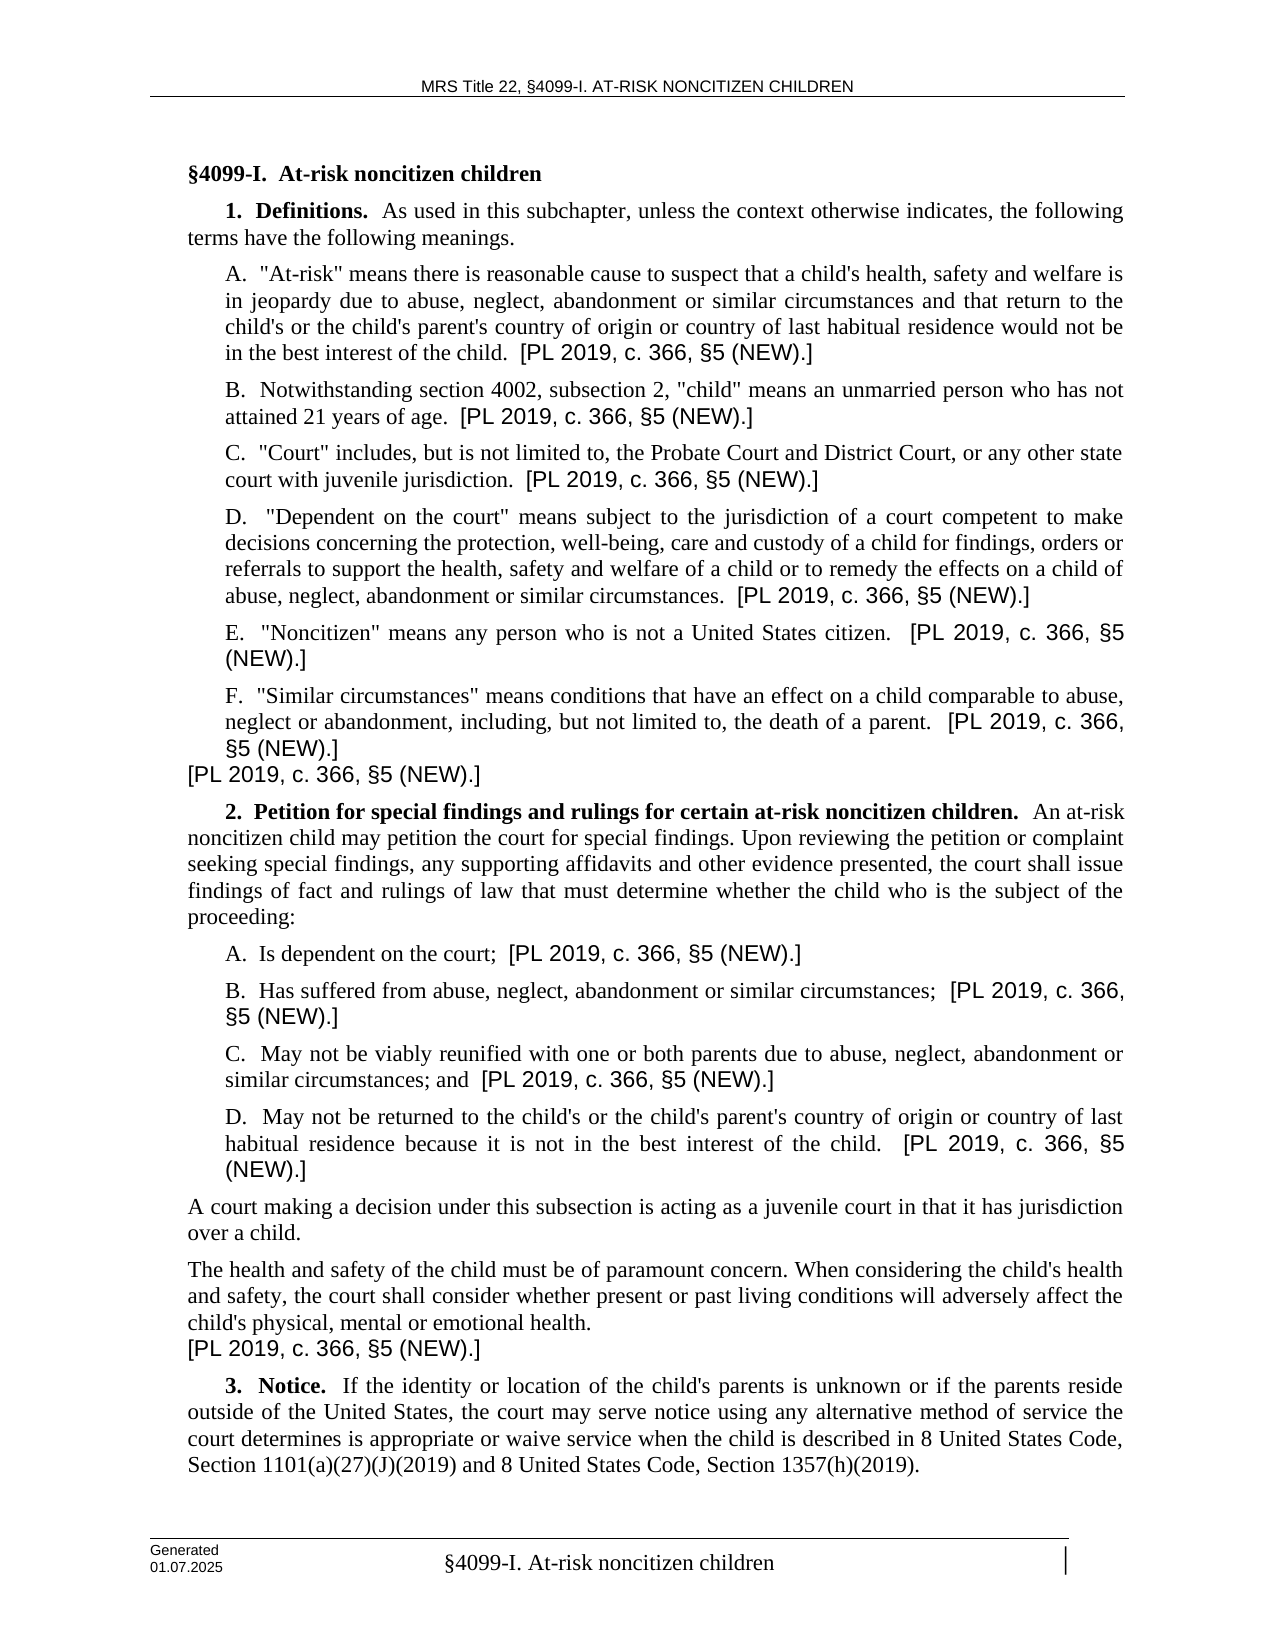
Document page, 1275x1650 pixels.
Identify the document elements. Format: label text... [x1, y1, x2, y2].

text 1. Definitions. As used in this subchapter, unless the context otherwise indicates, the following terms have the following meanings. [187, 197, 1125, 250]
text [PL 2019, c. 366, §5 (NEW).] [187, 761, 1125, 787]
text A court making a decision under this subsection is acting as a juvenile court in that it has jurisdiction over a child. [187, 1193, 1125, 1246]
text D. May not be returned to the child's or the child's parent's country of origin or country of last habitual residence because it is not in the best interest of the child. [PL 2019, c. 366, §5 (NEW).] [225, 1103, 1125, 1182]
text B. Has suffered from abuse, neglect, abandonment or similar circumstances; [PL 2019, c. 366, §5 (NEW).] [225, 977, 1125, 1030]
text E. "Noncitizen" means any person who is not a United States citizen. [PL 2019, c. 366, §5 (NEW).] [225, 619, 1125, 671]
text [PL 2019, c. 366, §5 (NEW).] [187, 1335, 1125, 1361]
text 3. Notice. If the identity or location of the child's parents is unknown or if the parents reside outside of the United States, the court may serve notice using any alternative method of service the court determines is appropriate or waive service when the child is described in 8 United States Code, Section 1101(a)(27)(J)(2019) and 8 United States Code, Section 1357(h)(2019). [187, 1372, 1125, 1477]
text C. "Court" includes, but is not limited to, the Probate Court and District Court, or any other state court with juvenile jurisdiction. [PL 2019, c. 366, §5 (NEW).] [225, 439, 1125, 492]
text The health and safety of the child must be of paramount concern. When considering the child's health and safety, the court shall consider whether present or past living conditions will adversely affect the child's physical, mental or emotional health. [187, 1256, 1125, 1335]
text B. Notwithstanding section 4002, subsection 2, "child" means an unmarried person who has not attained 21 years of age. [PL 2019, c. 366, §5 (NEW).] [225, 376, 1125, 429]
text F. "Similar circumstances" means conditions that have an effect on a child comparable to abuse, neglect or abandonment, including, but not limited to, the death of a parent. [PL 2019, c. 366, §5 (NEW).] [225, 682, 1125, 761]
text A. Is dependent on the court; [PL 2019, c. 366, §5 (NEW).] [225, 940, 1125, 966]
text A. "At-risk" means there is reasonable cause to suspect that a child's health, safety and welfare is in jeopardy due to abuse, neglect, abandonment or similar circumstances and that return to the child's or the child's parent's country of origin or country of last habitual residence would not be in the best interest of the child. [PL 2019, c. 366, §5 (NEW).] [225, 260, 1125, 366]
text C. May not be viably reunified with one or both parents due to abuse, neglect, abandonment or similar circumstances; and [PL 2019, c. 366, §5 (NEW).] [225, 1040, 1125, 1093]
text §4099-I. At-risk noncitizen children [187, 160, 1125, 187]
text 2. Petition for special findings and rulings for certain at-risk noncitizen children. An at-risk noncitizen child may petition the court for special findings. Upon reviewing the petition or complaint seeking special findings, any supporting affidavits and other evidence presented, the court shall issue findings of fact and rulings of law that must determine whether the child who is the subject of the proceeding: [187, 798, 1125, 929]
text D. "Dependent on the court" means subject to the jurisdiction of a court competent to make decisions concerning the protection, well-being, care and custody of a child for findings, orders or referrals to support the health, safety and welfare of a child or to remedy the effects on a child of abuse, neglect, abandonment or similar circumstances. [PL 2019, c. 366, §5 (NEW).] [225, 503, 1125, 608]
